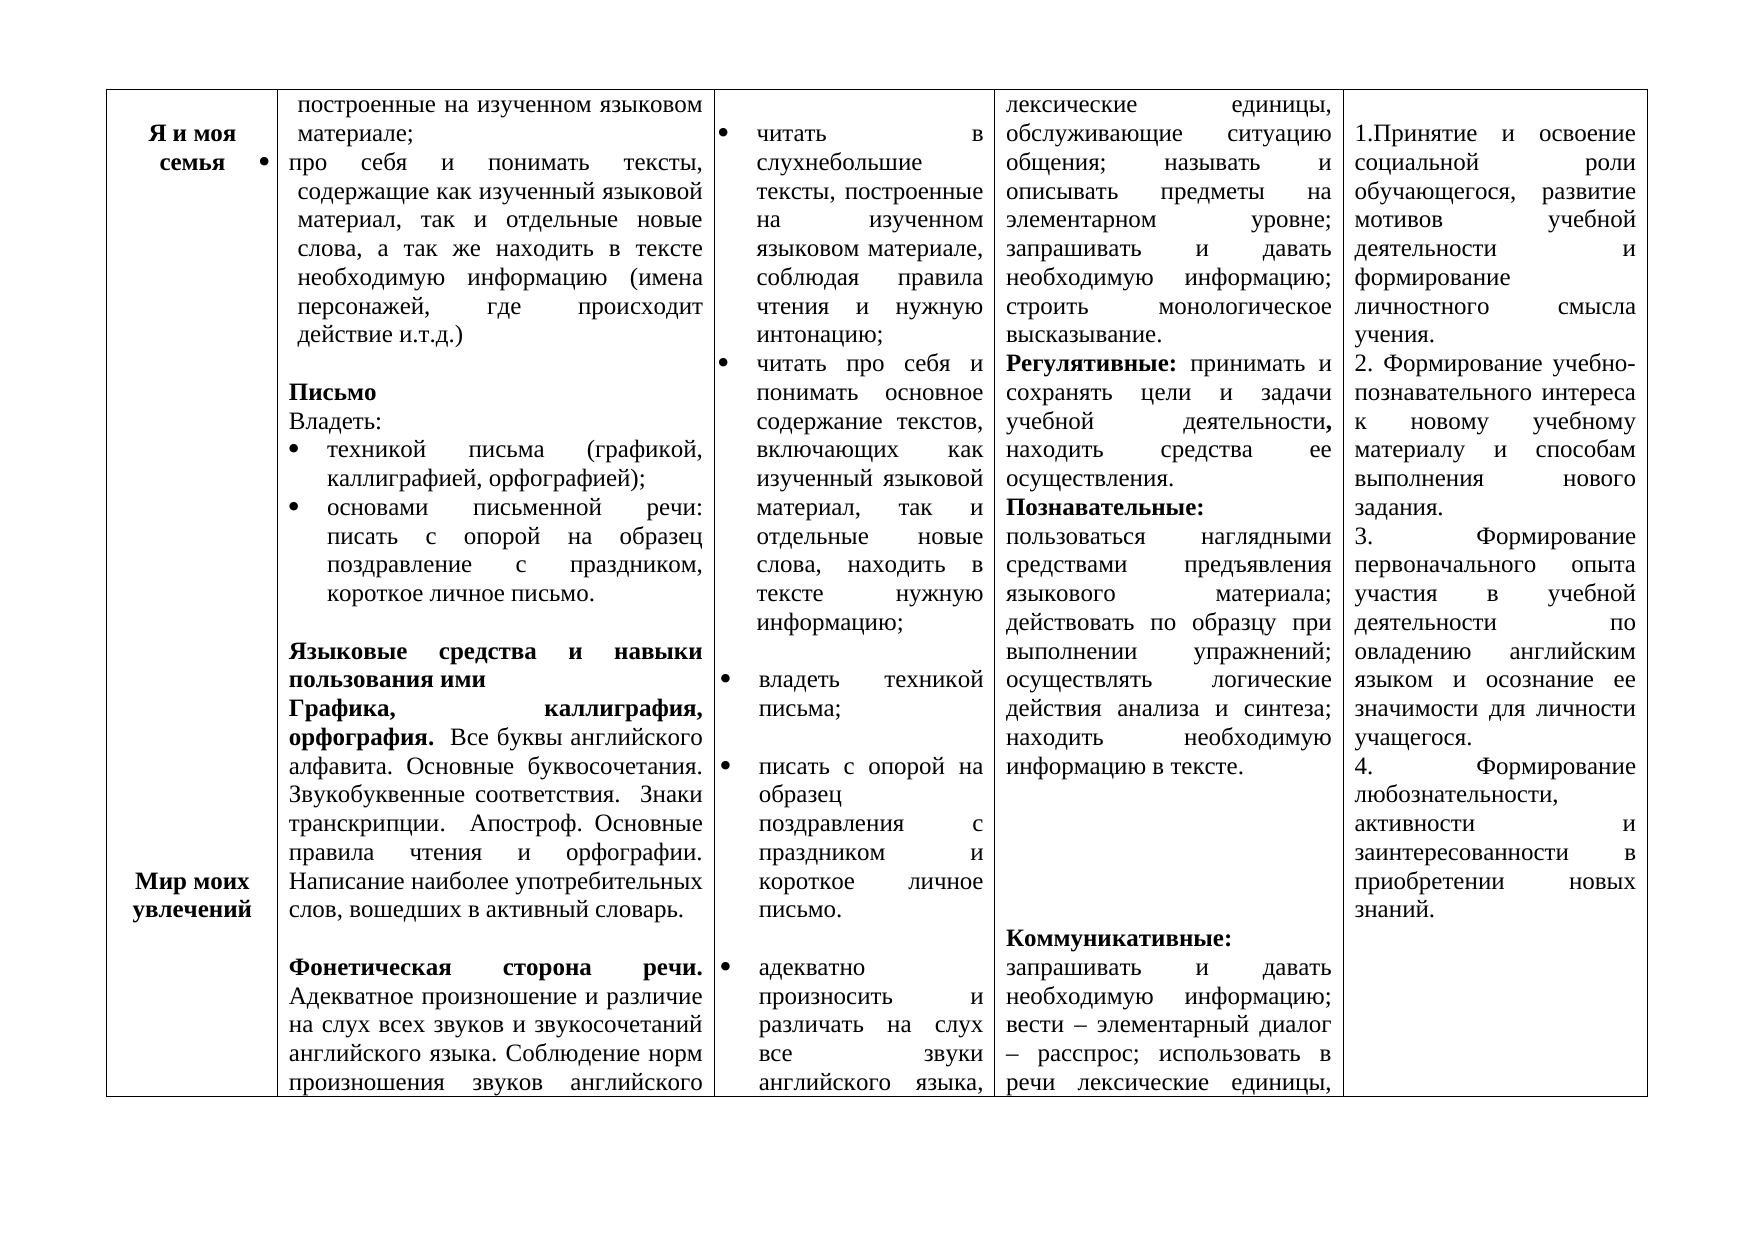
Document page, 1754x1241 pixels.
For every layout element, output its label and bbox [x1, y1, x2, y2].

table_cell [715, 90, 994, 1096]
table_cell [278, 90, 714, 1096]
table_cell [1344, 90, 1647, 1096]
table_cell [995, 90, 1343, 1096]
table_cell [107, 90, 277, 1096]
